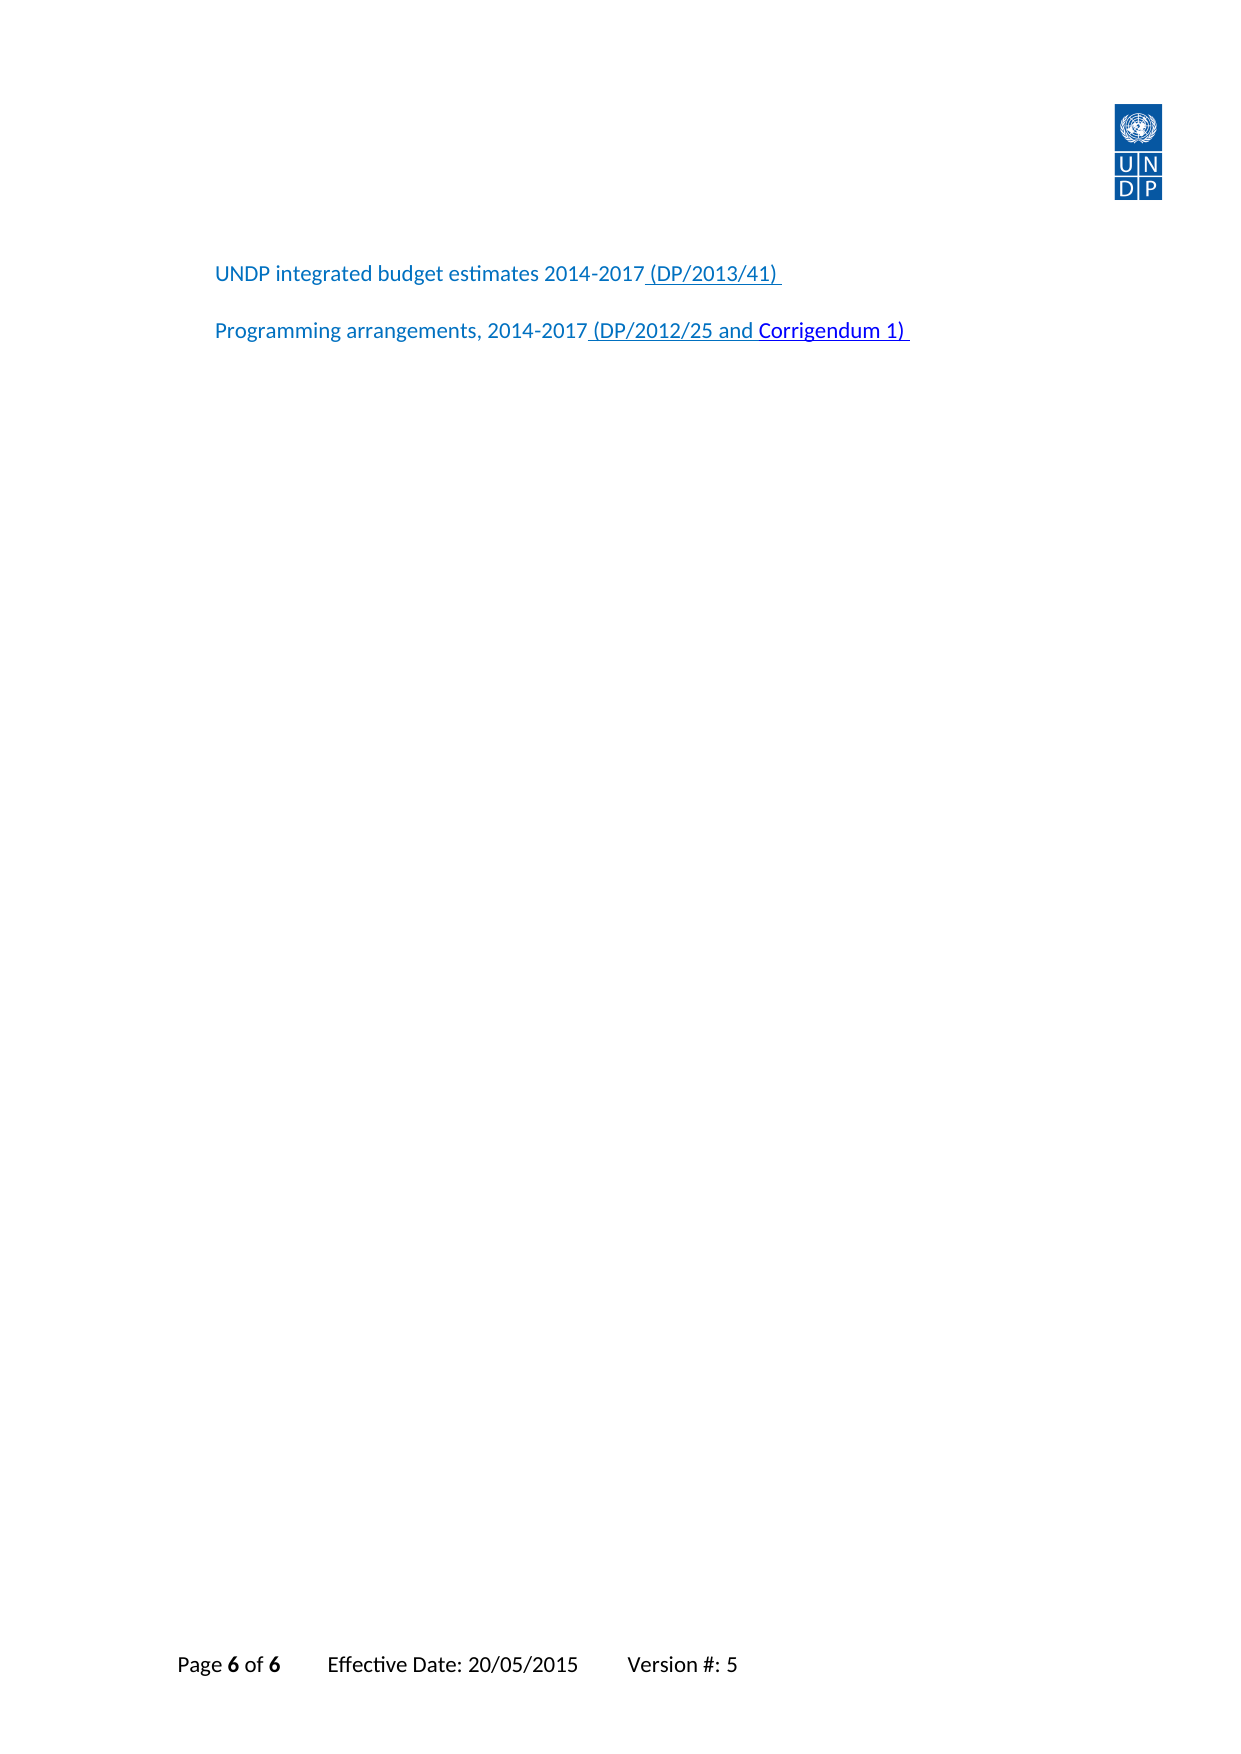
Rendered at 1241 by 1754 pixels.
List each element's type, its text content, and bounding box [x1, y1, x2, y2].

picture [1113, 104, 1164, 203]
text Programming arrangements, 2014-2017 (DP/2012/25 and Corrigendum 1) [215, 316, 1152, 344]
text UNDP integrated budget estimates 2014-2017 (DP/2013/41) [215, 259, 1152, 287]
